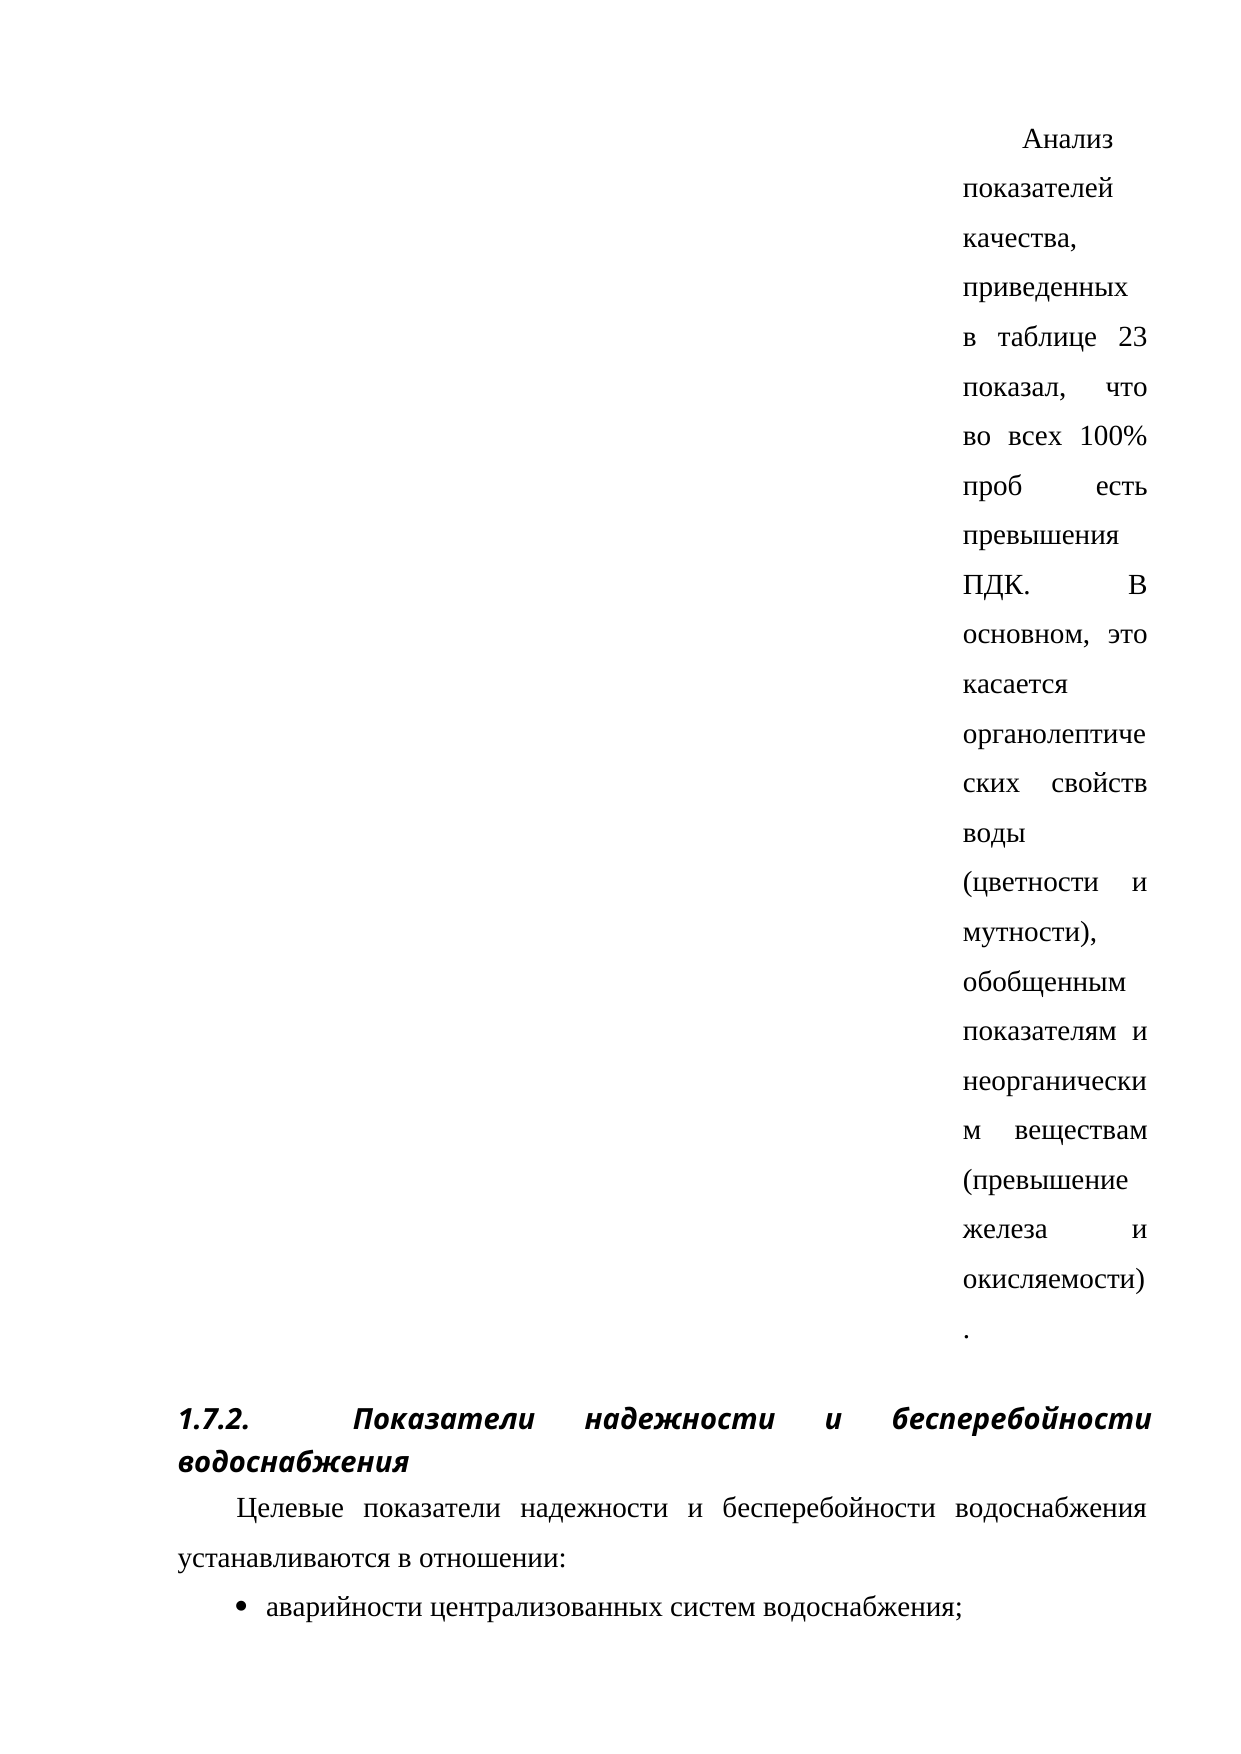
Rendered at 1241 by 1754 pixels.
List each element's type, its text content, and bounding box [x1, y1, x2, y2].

text 1.7.2. Показатели надежности и бесперебойности водоснабжения [177, 1398, 1152, 1481]
text Анализ показателей качества, приведенных в таблице 23 показал, что во всех 100% проб есть превышения ПДК. В основном, это касается органолептических свойств воды (цветности и мутности), обобщенным показателям и неорганическим веществам (превышение железа и окисляемости). [963, 121, 1147, 1344]
list аварийности централизованных систем водоснабжения; [236, 1589, 1146, 1623]
text Целевые показатели надежности и бесперебойности водоснабжения устанавливаются в отношении: [177, 1490, 1147, 1573]
